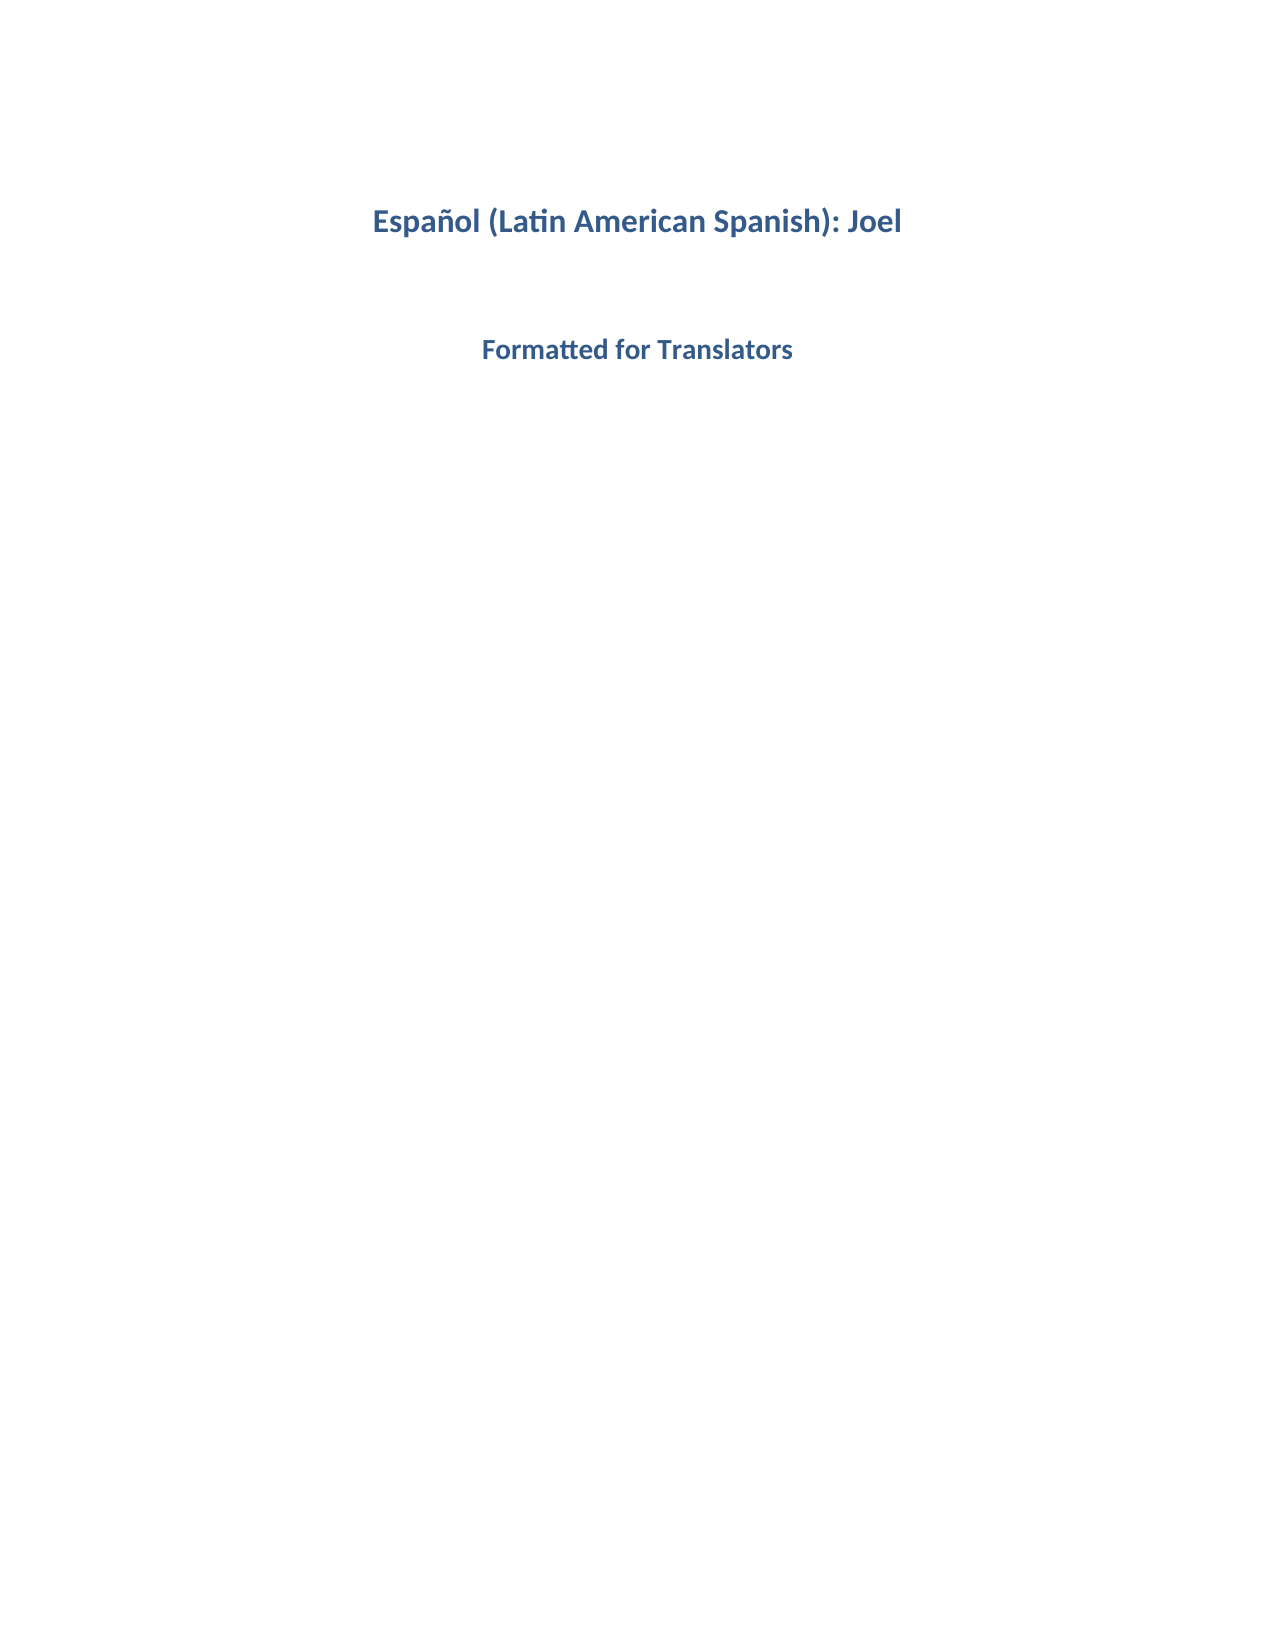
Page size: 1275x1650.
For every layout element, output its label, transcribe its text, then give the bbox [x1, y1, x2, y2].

title Español (Latin American Spanish): Joel [150, 200, 1125, 241]
subtitle Formatted for Translators [150, 331, 1125, 367]
